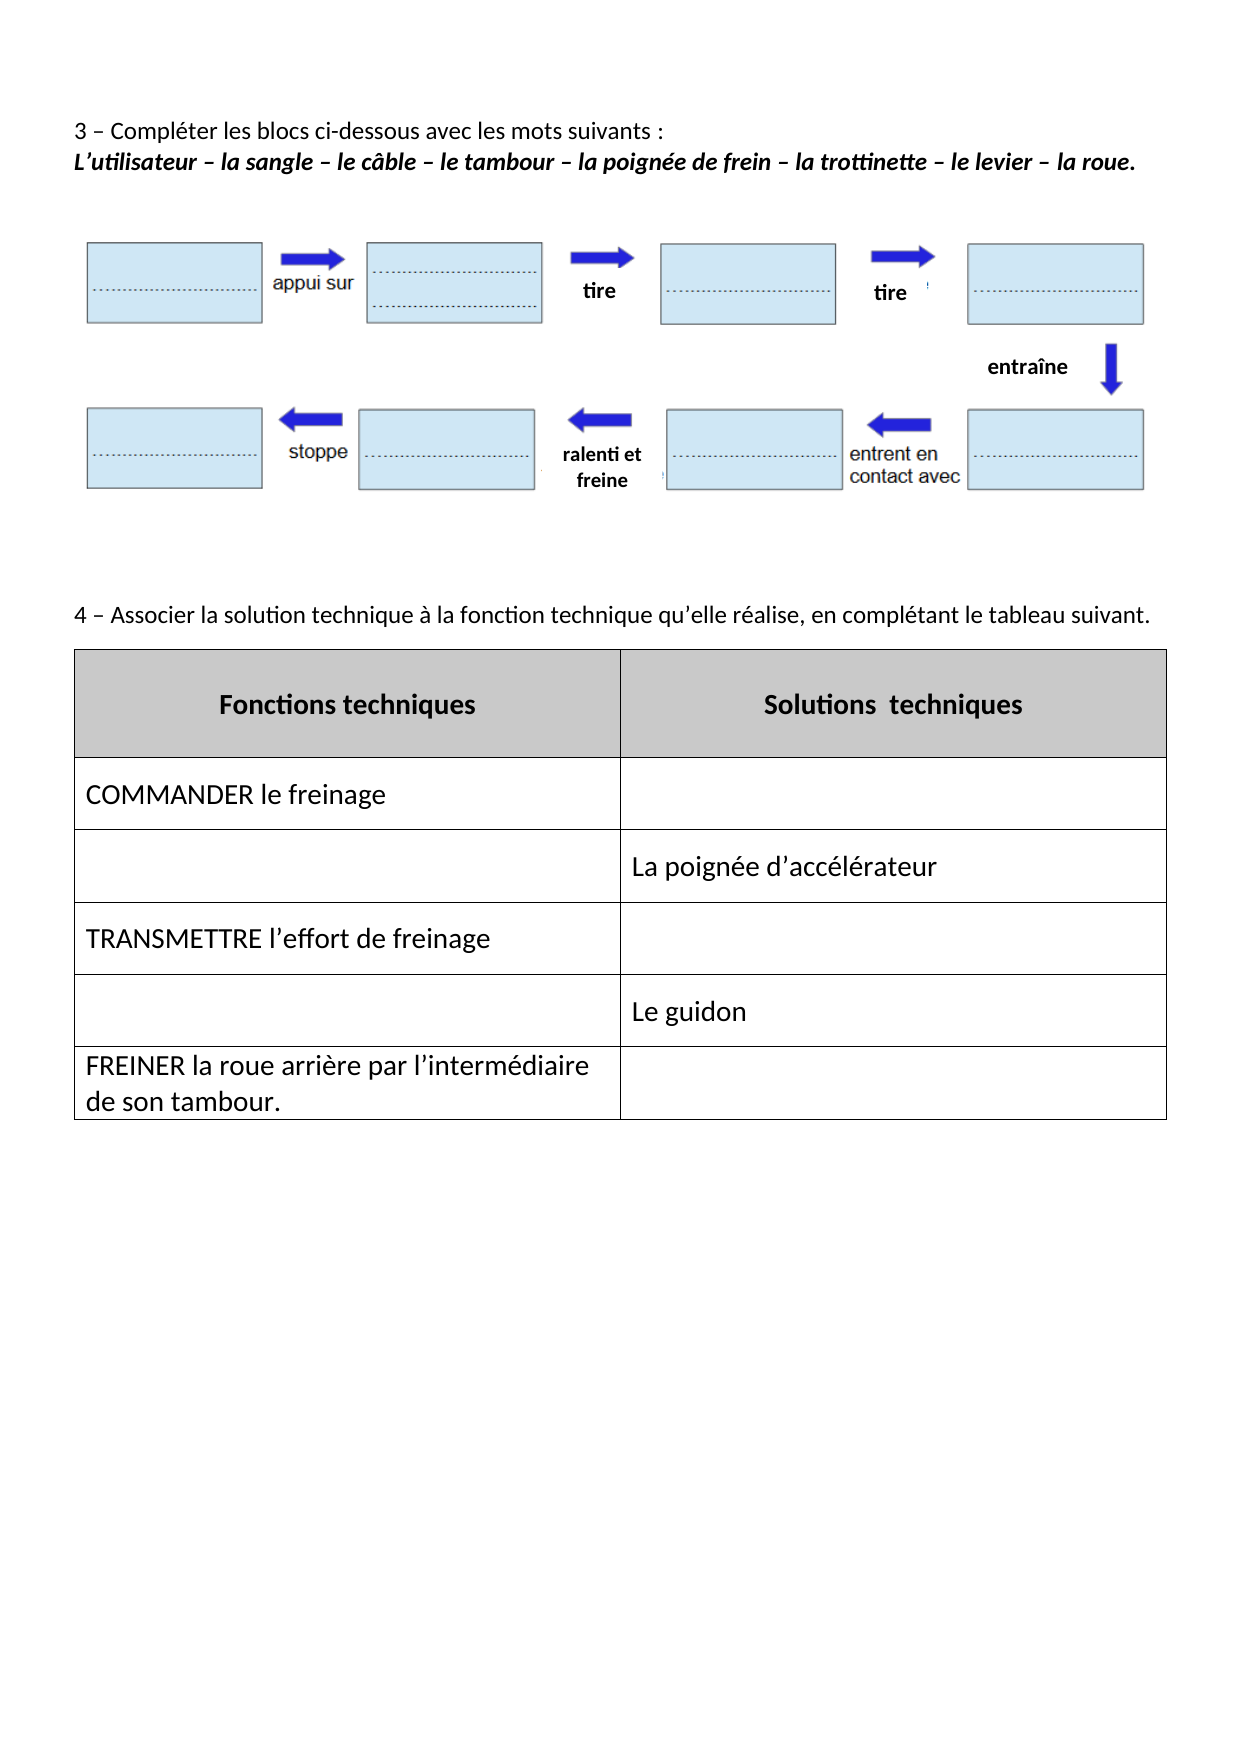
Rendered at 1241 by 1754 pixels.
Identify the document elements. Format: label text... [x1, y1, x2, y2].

table_header Fonctions techniques [75, 650, 620, 757]
text L’utilisateur – la sangle – le câble – le tambour – la poignée de frein – la trottinette – le levier – la roue. [74, 146, 1167, 176]
table_cell [75, 975, 620, 1046]
table_cell Le guidon [621, 975, 1166, 1046]
text 4 – Associer la solution technique à la fonction technique qu’elle réalise, en complétant le tableau suivant. [74, 599, 1167, 630]
table_cell [621, 758, 1166, 829]
table_cell COMMANDER le freinage [75, 758, 620, 829]
table_cell La poignée d’accélérateur [621, 830, 1166, 902]
table_header Solutions techniques [621, 650, 1166, 757]
table_cell [621, 1047, 1166, 1118]
table_cell [621, 903, 1166, 974]
table_cell [75, 830, 620, 902]
text 3 – Compléter les blocs ci-dessous avec les mots suivants : [74, 115, 1167, 146]
table_cell TRANSMETTRE l’effort de freinage [75, 903, 620, 974]
table_cell FREINER la roue arrière par l’intermédiaire de son tambour. [75, 1047, 620, 1118]
picture [50, 228, 1199, 504]
